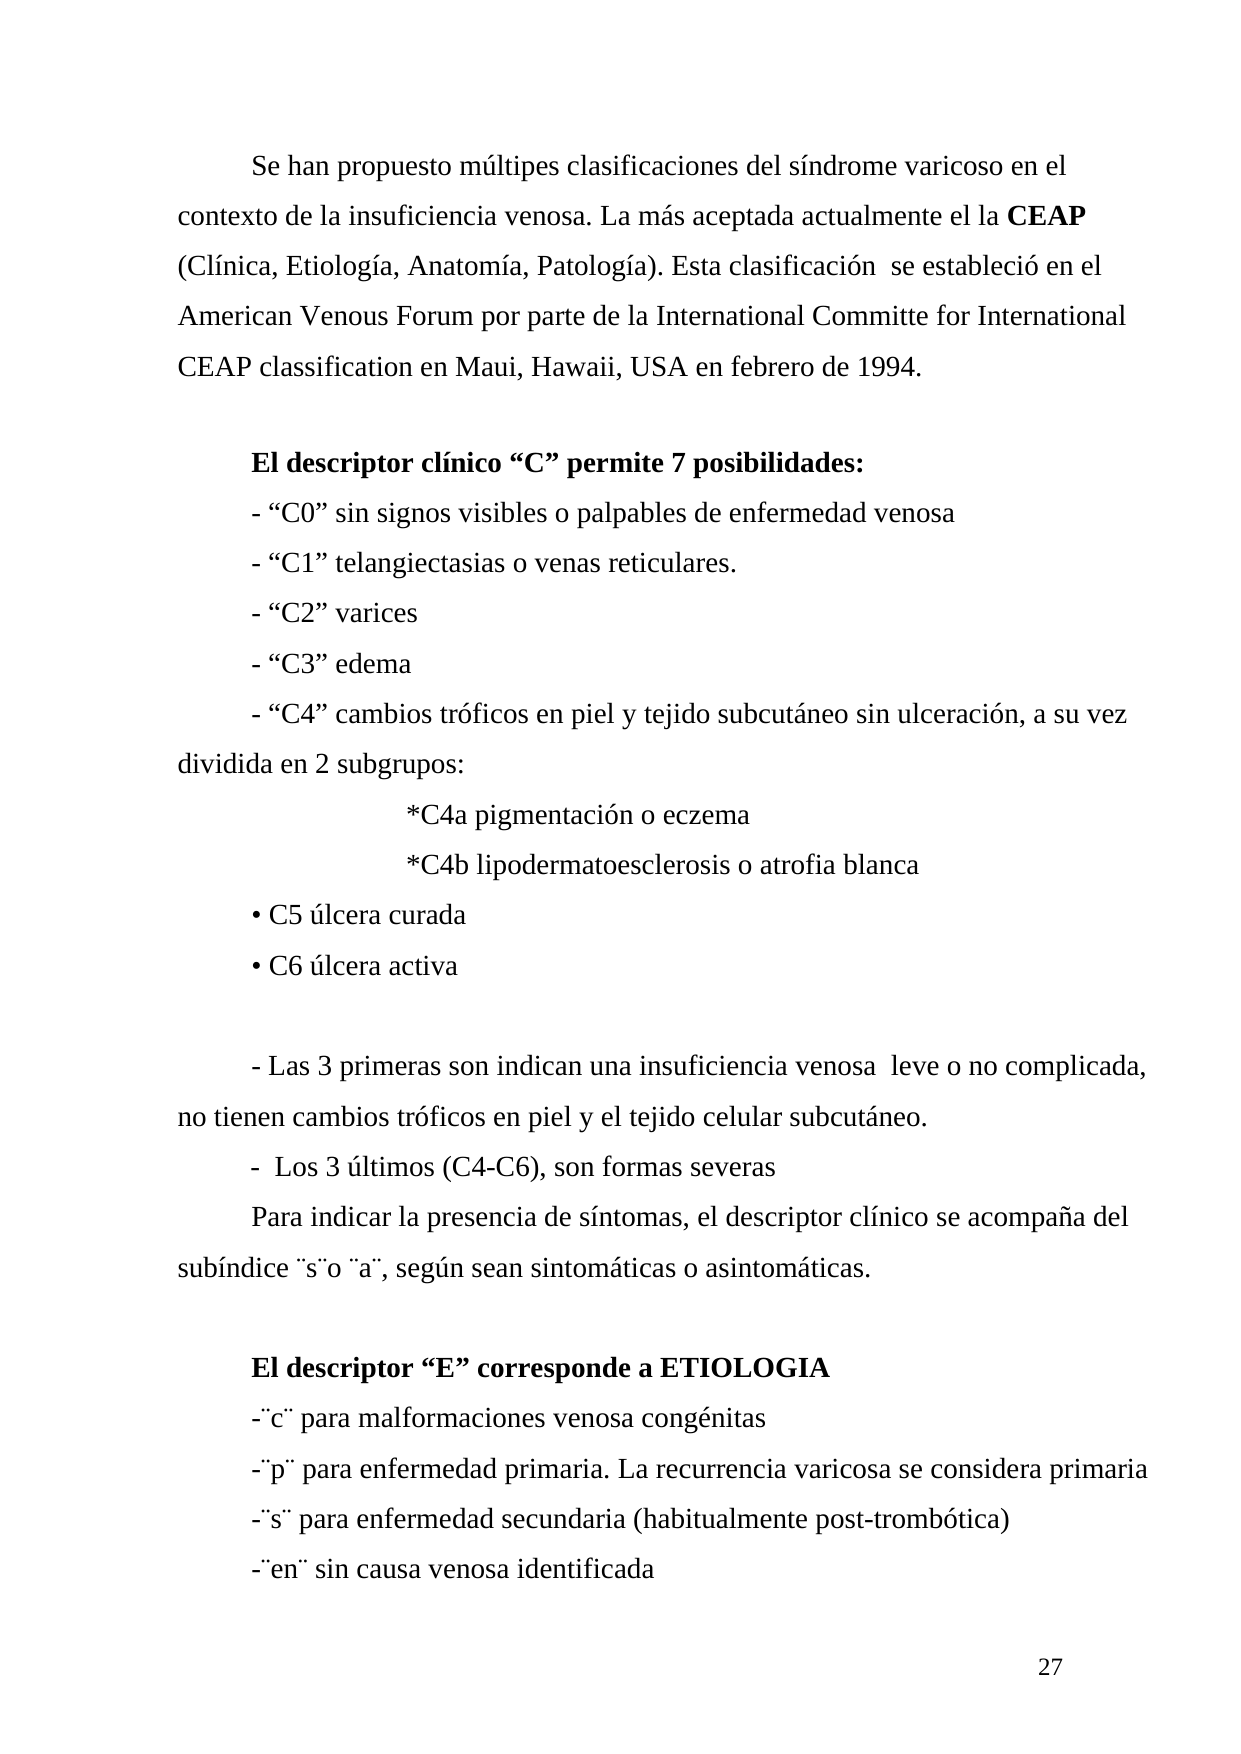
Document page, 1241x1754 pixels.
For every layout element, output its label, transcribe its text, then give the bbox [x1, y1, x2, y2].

text -¨c¨ para malformaciones venosa congénitas [177, 1401, 1152, 1434]
text Para indicar la presencia de síntomas, el descriptor clínico se acompaña del subíndice ¨s¨o ¨a¨, según sean sintomáticas o asintomáticas. [177, 1199, 1152, 1283]
text - “C4” cambios tróficos en piel y tejido subcutáneo sin ulceración, a su vez dividida en 2 subgrupos: [177, 696, 1152, 780]
text *C4a pigmentación o eczema [325, 797, 1152, 830]
text - “C1” telangiectasias o venas reticulares. [177, 545, 1152, 579]
text - “C0” sin signos visibles o palpables de enfermedad venosa [177, 495, 1152, 528]
text -¨s¨ para enfermedad secundaria (habitualmente post-trombótica) [177, 1501, 1152, 1535]
text - Las 3 primeras son indican una insuficiencia venosa leve o no complicada, no tienen cambios tróficos en piel y el tejido celular subcutáneo. [177, 1048, 1152, 1132]
text - Los 3 últimos (C4-C6), son formas severas [177, 1149, 1152, 1183]
text Se han propuesto múltipes clasificaciones del síndrome varicoso en el contexto de la insuficiencia venosa. La más aceptada actualmente el la CEAP (Clínica, Etiología, Anatomía, Patología). Esta clasificación se estableció en el American Venous Forum por parte de la International Committe for International CEAP classification en Maui, Hawaii, USA en febrero de 1994. [177, 148, 1152, 382]
text El descriptor clínico “C” permite 7 posibilidades: [177, 445, 1152, 478]
text El descriptor “E” corresponde a ETIOLOGIA [177, 1350, 1152, 1384]
text *C4b lipodermatoesclerosis o atrofia blanca [325, 847, 1152, 881]
text -¨p¨ para enfermedad primaria. La recurrencia varicosa se considera primaria [177, 1451, 1152, 1484]
text • C6 úlcera activa [177, 948, 1152, 981]
text - “C3” edema [177, 646, 1152, 679]
text - “C2” varices [177, 596, 1152, 629]
text -¨en¨ sin causa venosa identificada [177, 1552, 1152, 1585]
text • C5 úlcera curada [177, 897, 1152, 931]
